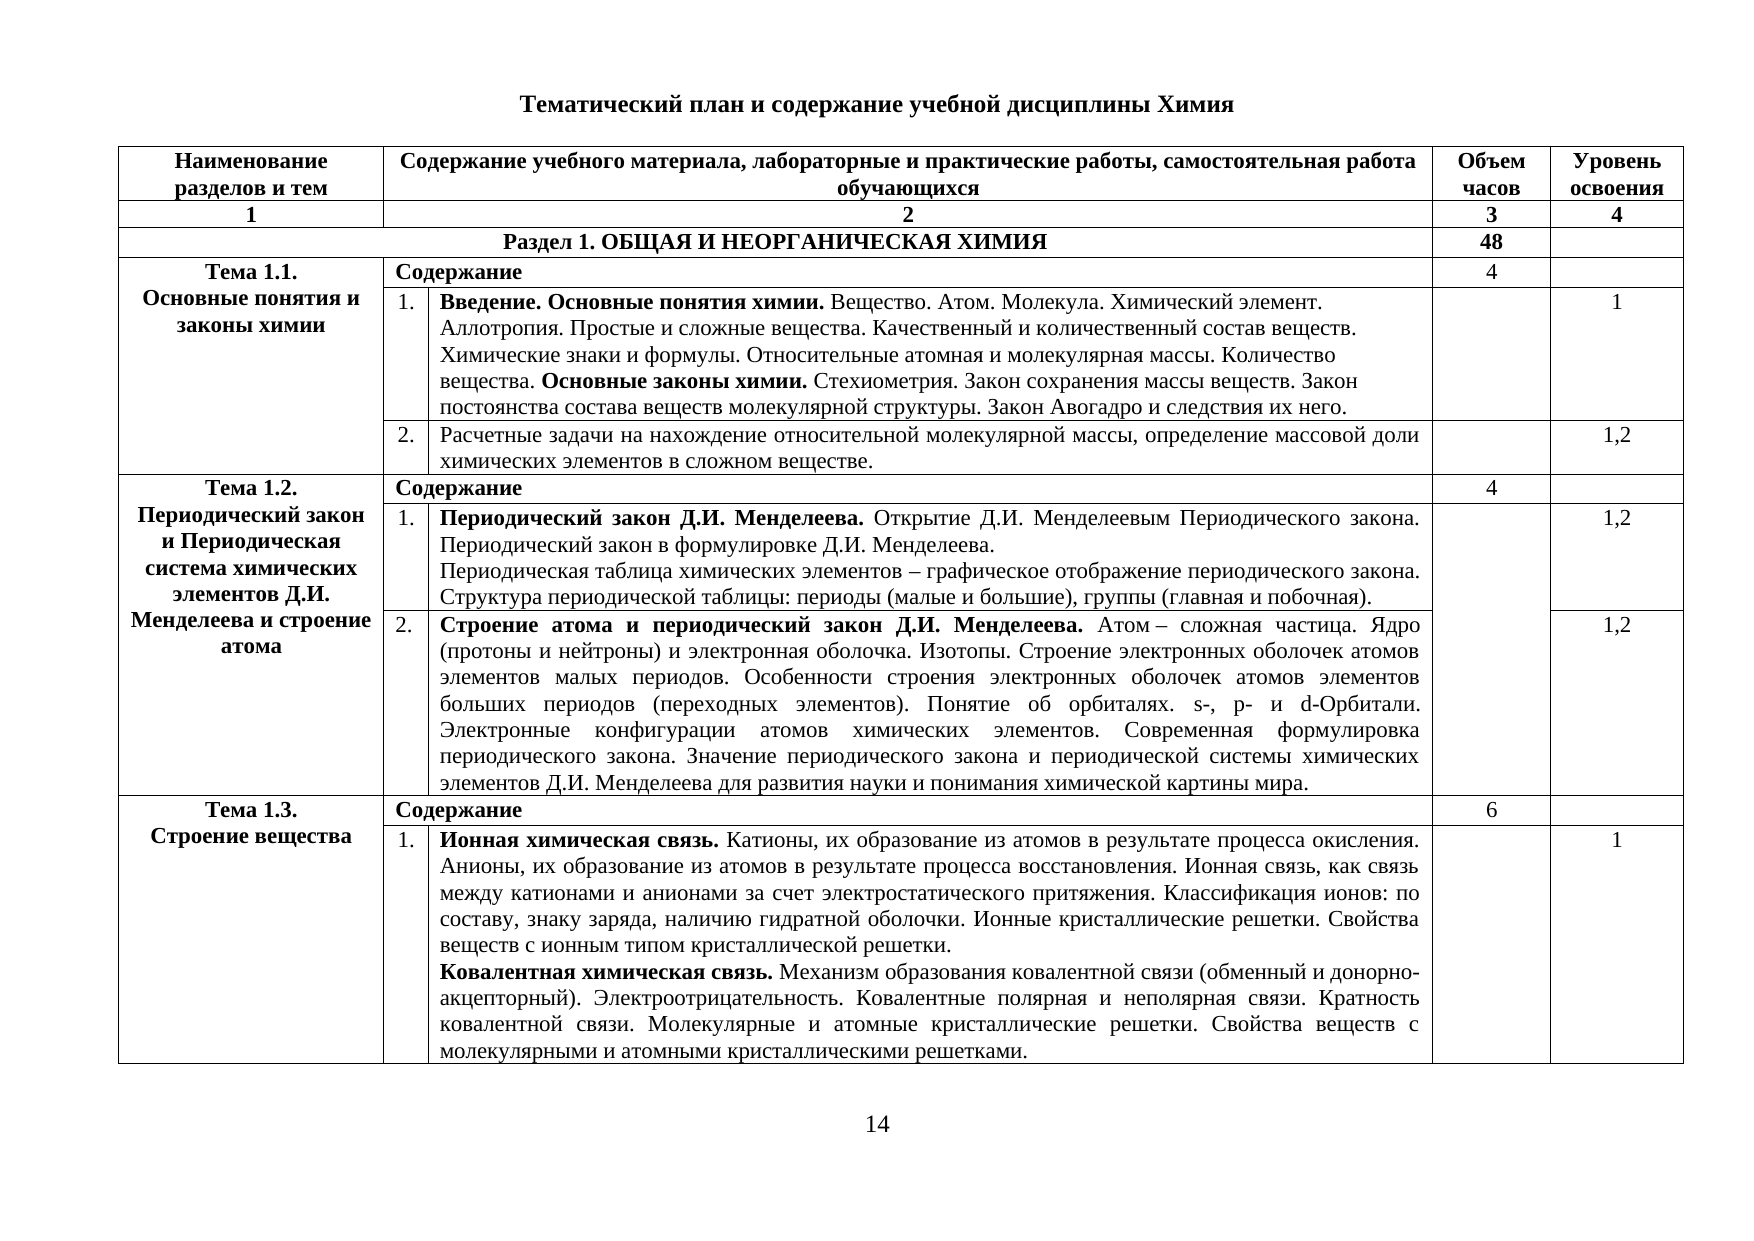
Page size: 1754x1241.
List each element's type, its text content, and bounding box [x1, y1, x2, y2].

table_cell Тема 1.2. Периодический закон и Периодическая система химических элементов Д.И. Менделеева и строение атома [119, 475, 383, 795]
table_cell Ионная химическая связь. Катионы, их образование из атомов в результате процесса окисления. Анионы, их образование из атомов в результате процесса восстановления. Ионная связь, как связь между катионами и анионами за счет электростатического притяжения. Классификация ионов: по составу, знаку заряда, наличию гидратной оболочки. Ионные кристаллические решетки. Свойства веществ с ионным типом кристаллической решетки. Ковалентная химическая связь. Механизм образования ковалентной связи (обменный и донорно-акцепторный). Электроотрицательность. Ковалентные полярная и неполярная связи. Кратность ковалентной связи. Молекулярные и атомные кристаллические решетки. Свойства веществ с молекулярными и атомными кристаллическими решетками. [429, 826, 1432, 1063]
table_cell Периодический закон Д.И. Менделеева. Открытие Д.И. Менделеевым Периодического закона. Периодический закон в формулировке Д.И. Менделеева. Периодическая таблица химических элементов – графическое отображение периодического закона. Структура периодической таблицы: периоды (малые и большие), группы (главная и побочная). [429, 504, 1432, 610]
table_cell [1433, 421, 1550, 473]
table_cell 1 [1551, 288, 1683, 420]
table_cell 6 [1433, 796, 1550, 825]
table_header Содержание учебного материала, лабораторные и практические работы, самостоятельная работа обучающихся [384, 147, 1432, 200]
table_header Уровень освоения [1551, 147, 1683, 200]
table_cell 1. [384, 826, 428, 1063]
table_cell [1551, 796, 1683, 825]
table_cell Тема 1.1. Основные понятия и законы химии [119, 258, 383, 473]
table_cell 48 [1433, 228, 1550, 257]
table_cell Введение. Основные понятия химии. Вещество. Атом. Молекула. Химический элемент. Аллотропия. Простые и сложные вещества. Качественный и количественный состав веществ. Химические знаки и формулы. Относительные атомная и молекулярная массы. Количество вещества. Основные законы химии. Стехиометрия. Закон сохранения массы веществ. Закон постоянства состава веществ молекулярной структуры. Закон Авогадро и следствия их него. [429, 288, 1432, 420]
table_cell [1433, 504, 1550, 795]
table_cell Тема 1.3. Строение вещества [119, 796, 383, 1063]
text Тематический план и содержание учебной дисциплины Химия [118, 89, 1636, 117]
table_cell Содержание [384, 258, 1432, 287]
table_cell 1,2 [1551, 504, 1683, 610]
table_cell 1 [119, 201, 383, 227]
table_cell Содержание [384, 796, 1432, 825]
table_cell Раздел 1. ОБЩАЯ И НЕОРГАНИЧЕСКАЯ ХИМИЯ [119, 228, 1432, 257]
table_cell 2. [384, 611, 428, 795]
table_cell 4 [1551, 201, 1683, 227]
table_cell [1551, 258, 1683, 287]
table_cell 1,2 [1551, 421, 1683, 473]
table_cell Расчетные задачи на нахождение относительной молекулярной массы, определение массовой доли химических элементов в сложном веществе. [429, 421, 1432, 473]
table_cell 1 [1551, 826, 1683, 1063]
table_cell Содержание [384, 475, 1432, 503]
table_header Наименование разделов и тем [119, 147, 383, 200]
table_cell 4 [1433, 258, 1550, 287]
table_cell [1433, 288, 1550, 420]
table_cell 4 [1433, 475, 1550, 503]
table_cell Строение атома и периодический закон Д.И. Менделеева. Атом – сложная частица. Ядро (протоны и нейтроны) и электронная оболочка. Изотопы. Строение электронных оболочек атомов элементов малых периодов. Особенности строения электронных оболочек атомов элементов больших периодов (переходных элементов). Понятие об орбиталях. s-, р- и d-Орбитали. Электронные конфигурации атомов химических элементов. Современная формулировка периодического закона. Значение периодического закона и периодической системы химических элементов Д.И. Менделеева для развития науки и понимания химической картины мира. [429, 611, 1432, 795]
table_cell 1. [384, 504, 428, 610]
table_cell 1,2 [1551, 611, 1683, 795]
table_cell 1. [384, 288, 428, 420]
table_cell 2 [384, 201, 1432, 227]
table_cell [1551, 228, 1683, 257]
table_cell [1551, 475, 1683, 503]
table_cell [1433, 826, 1550, 1063]
table_header Объем часов [1433, 147, 1550, 200]
table_cell 3 [1433, 201, 1550, 227]
table_cell 2. [384, 421, 428, 473]
